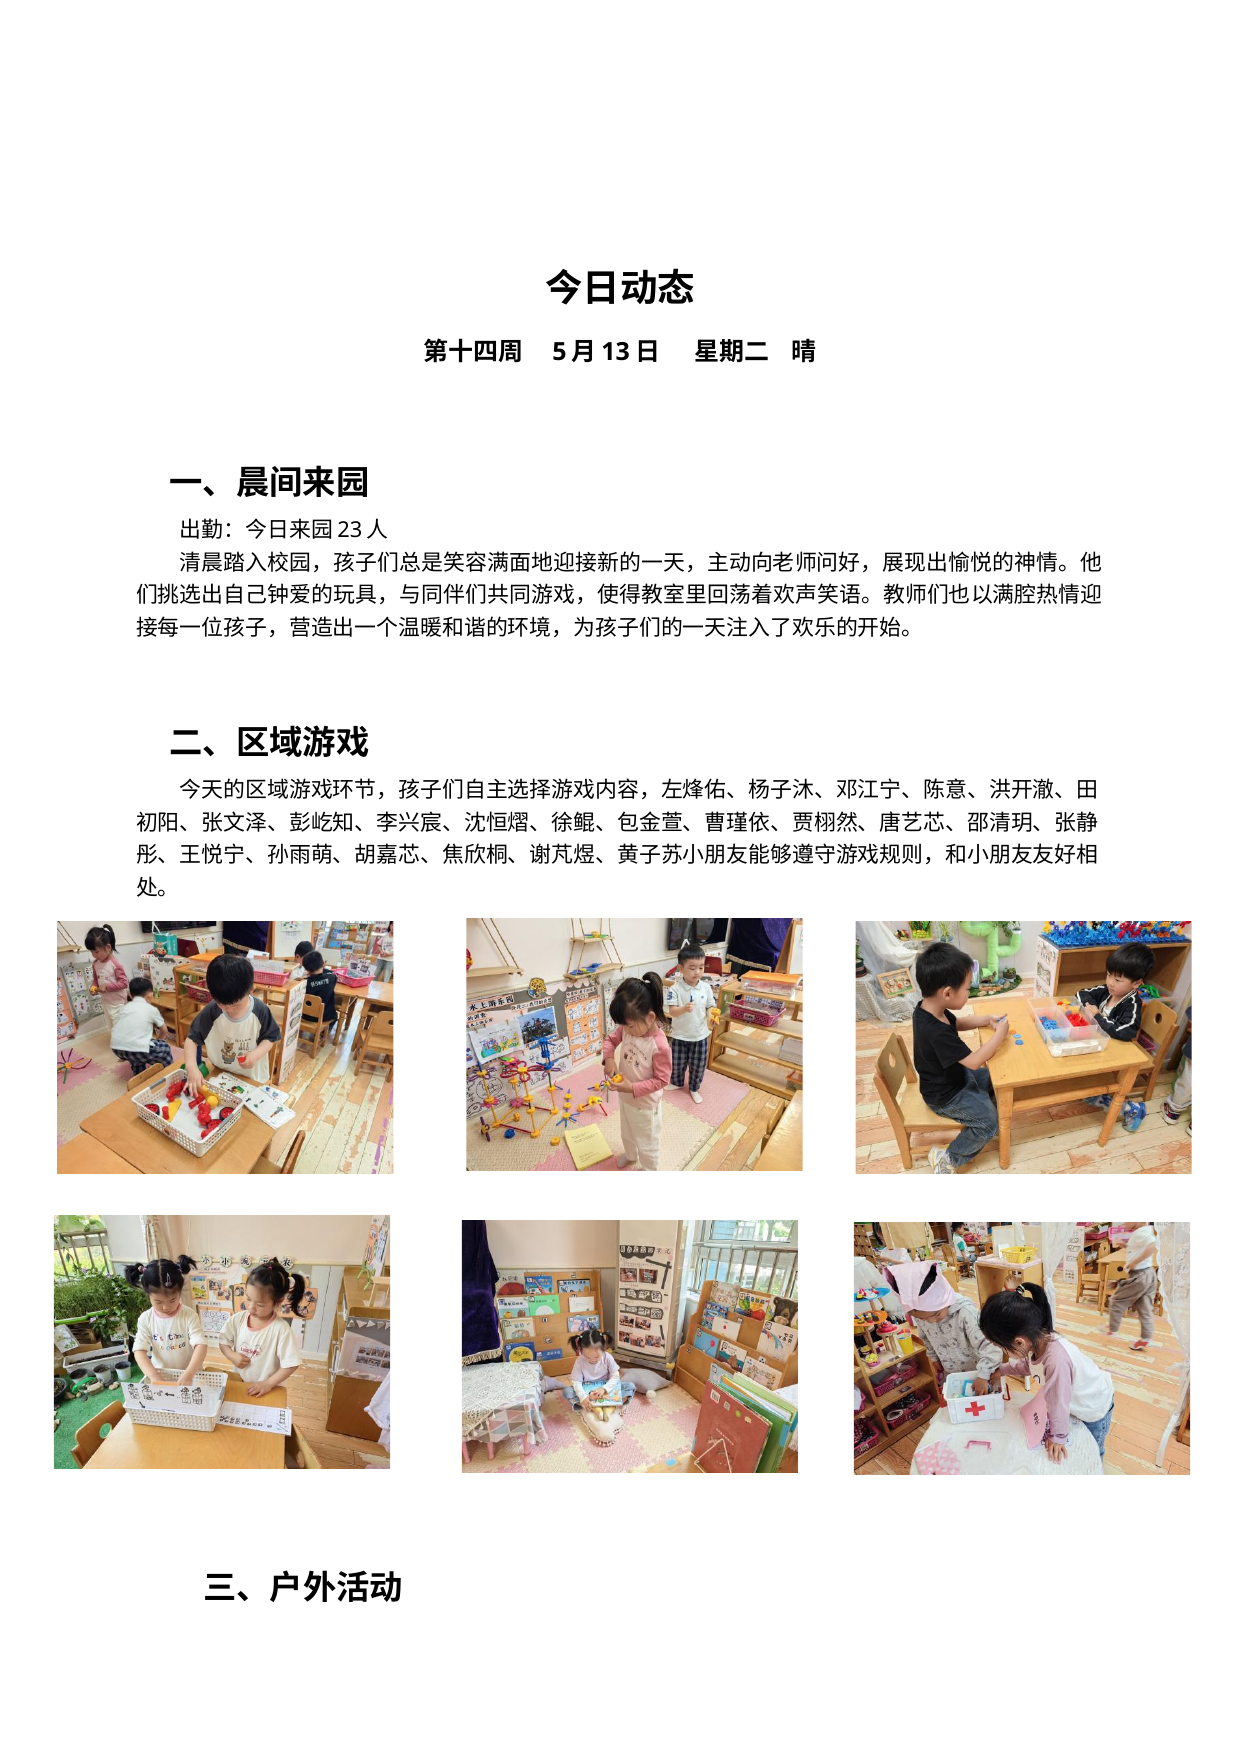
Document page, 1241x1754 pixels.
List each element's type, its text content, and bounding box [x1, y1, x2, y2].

picture [57, 921, 394, 1174]
picture [855, 921, 1192, 1174]
picture [853, 1222, 1191, 1475]
list 三、户外活动 [136, 1552, 1104, 1617]
list 清晨踏入校园，孩子们总是笑容满面地迎接新的一天，主动向老师问好，展现出愉悦的神情。他们挑选出自己钟爱的玩具，与同伴们共同游戏，使得教室里回荡着欢声笑语。教师们也以满腔热情迎接每一位孩子，营造出一个温暖和谐的环境，为孩子们的一天注入了欢乐的开始。 [136, 544, 1104, 642]
list 二、区域游戏 [136, 707, 1104, 772]
text 第十四周 5月13日 星期二 晴 [136, 317, 1104, 382]
text 今天的区域游戏环节，孩子们自主选择游戏内容，左烽佑、杨子沐、邓江宁、陈意、洪开澈、田初阳、张文泽、彭屹知、李兴宸、沈恒熠、徐鲲、包金萱、曹瑾依、贾栩然、唐艺芯、邵清玥、张静彤、王悦宁、孙雨萌、胡嘉芯、焦欣桐、谢芃煜、黄子苏小朋友能够遵守游戏规则，和小朋友友好相处。 [136, 772, 1104, 902]
picture [466, 918, 803, 1171]
list 一、晨间来园 [136, 447, 1104, 512]
text 今日动态 [136, 252, 1104, 317]
list 出勤：今日来园23人 [136, 512, 1104, 544]
picture [461, 1220, 798, 1473]
picture [53, 1215, 391, 1469]
